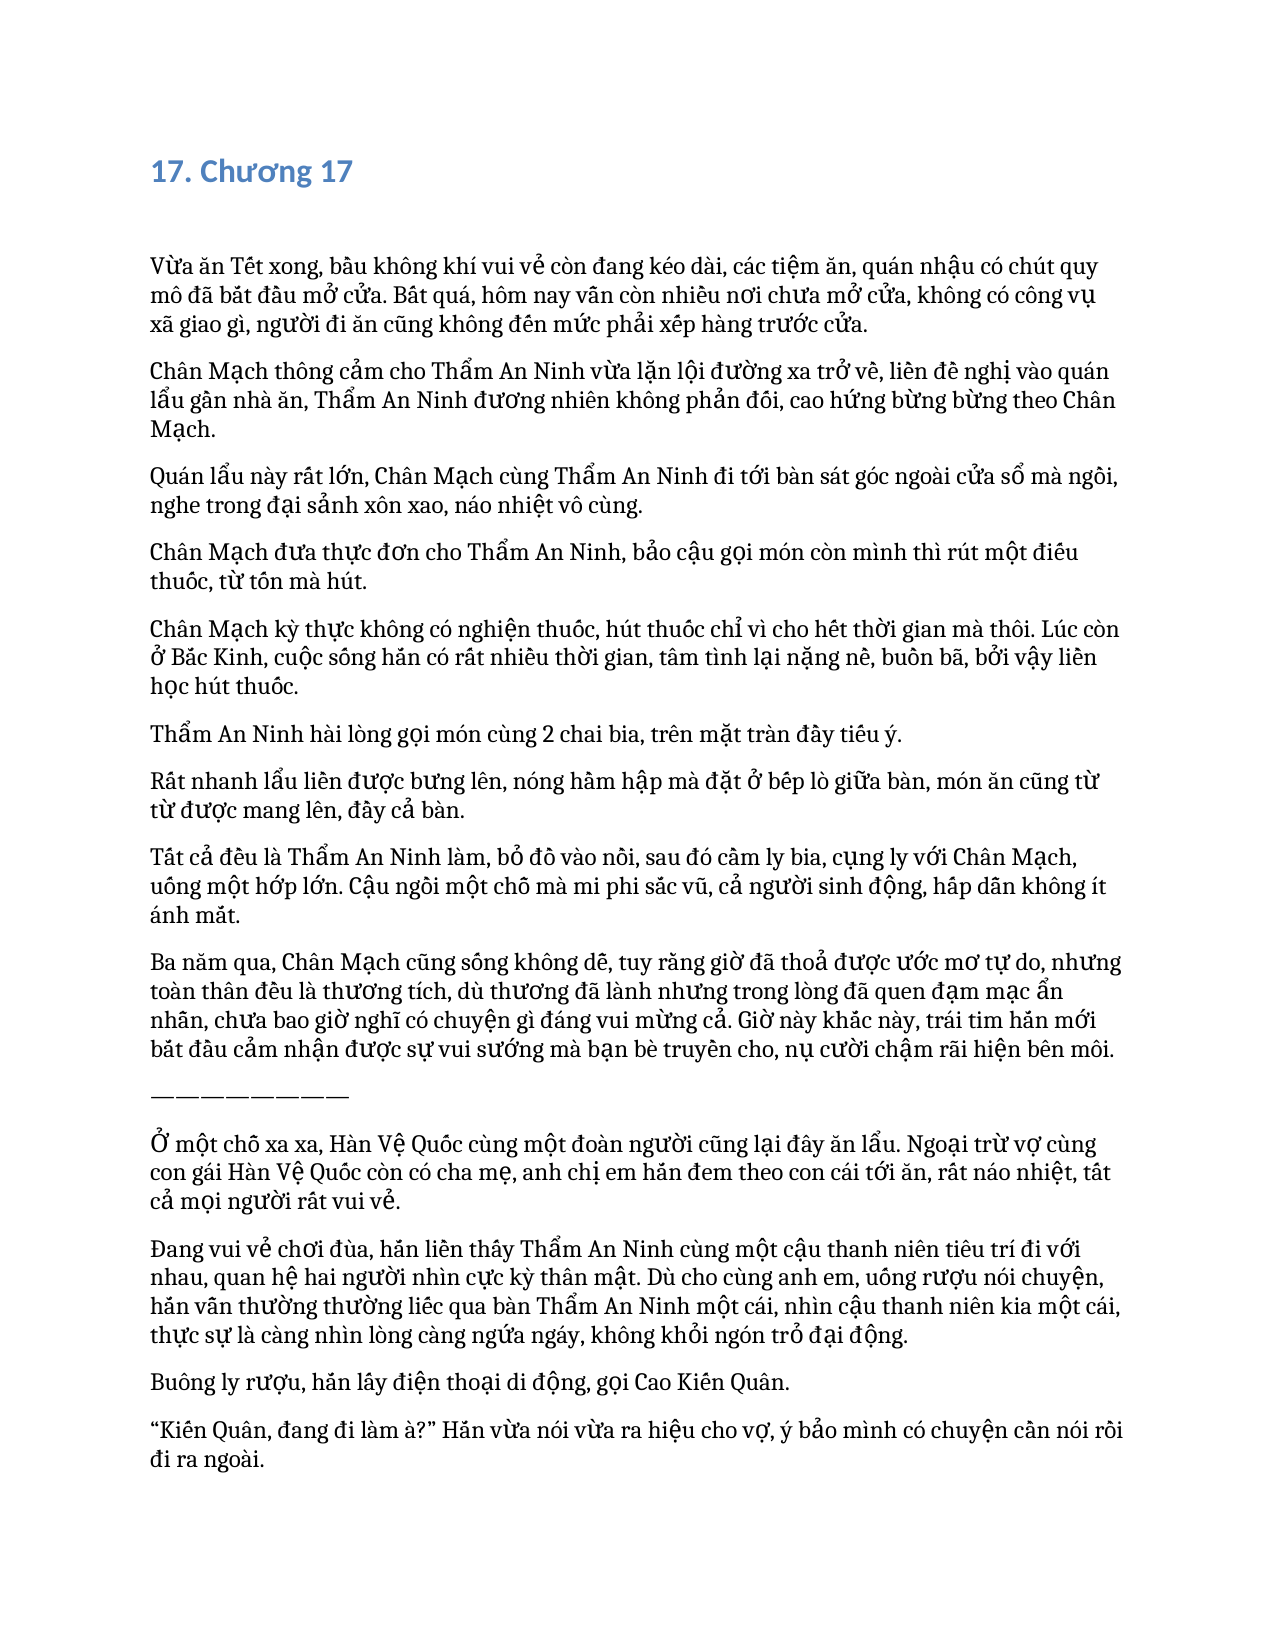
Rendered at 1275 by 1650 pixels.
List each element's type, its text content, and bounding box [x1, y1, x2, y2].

text Ở một chỗ xa xa, Hàn Vệ Quốc cùng một đoàn người cũng lại đây ăn lẩu. Ngoại trừ vợ cùng con gái Hàn Vệ Quốc còn có cha mẹ, anh chị em hắn đem theo con cái tới ăn, rất náo nhiệt, tất cả mọi người rất vui vẻ. [150, 1129, 1125, 1216]
text Vừa ăn Tết xong, bầu không khí vui vẻ còn đang kéo dài, các tiệm ăn, quán nhậu có chút quy mô đã bắt đầu mở cửa. Bất quá, hôm nay vẫn còn nhiều nơi chưa mở cửa, không có công vụ xã giao gì, người đi ăn cũng không đến mức phải xếp hàng trước cửa. [150, 194, 1125, 338]
text Thẩm An Ninh hài lòng gọi món cùng 2 chai bia, trên mặt tràn đầy tiếu ý. [150, 719, 1125, 748]
text Chân Mạch đưa thực đơn cho Thẩm An Ninh, bảo cậu gọi món còn mình thì rút một điếu thuốc, từ tốn mà hút. [150, 538, 1125, 596]
subtitle 17. Chương 17 [150, 150, 1125, 191]
text Chân Mạch thông cảm cho Thẩm An Ninh vừa lặn lội đường xa trở về, liền đề nghị vào quán lẩu gần nhà ăn, Thẩm An Ninh đương nhiên không phản đối, cao hứng bừng bừng theo Chân Mạch. [150, 357, 1125, 443]
text “Kiến Quân, đang đi làm à?” Hắn vừa nói vừa ra hiệu cho vợ, ý bảo mình có chuyện cần nói rồi đi ra ngoài. [150, 1416, 1125, 1473]
text ———————— [150, 1082, 1125, 1111]
text Chân Mạch kỳ thực không có nghiện thuốc, hút thuốc chỉ vì cho hết thời gian mà thôi. Lúc còn ở Bắc Kinh, cuộc sống hắn có rất nhiều thời gian, tâm tình lại nặng nề, buồn bã, bởi vậy liền học hút thuốc. [150, 614, 1125, 701]
text Tất cả đều là Thẩm An Ninh làm, bỏ đồ vào nồi, sau đó cầm ly bia, cụng ly với Chân Mạch, uống một hớp lớn. Cậu ngồi một chỗ mà mi phi sắc vũ, cả người sinh động, hấp dẫn không ít ánh mắt. [150, 843, 1125, 929]
text Quán lẩu này rất lớn, Chân Mạch cùng Thẩm An Ninh đi tới bàn sát góc ngoài cửa sổ mà ngồi, nghe trong đại sảnh xôn xao, náo nhiệt vô cùng. [150, 462, 1125, 519]
text Rất nhanh lẩu liền được bưng lên, nóng hầm hập mà đặt ở bếp lò giữa bàn, món ăn cũng từ từ được mang lên, đầy cả bàn. [150, 767, 1125, 824]
text Buông ly rượu, hắn lấy điện thoại di động, gọi Cao Kiến Quân. [150, 1368, 1125, 1397]
text Ba năm qua, Chân Mạch cũng sống không dễ, tuy rằng giờ đã thoả được ước mơ tự do, nhưng toàn thân đều là thương tích, dù thương đã lành nhưng trong lòng đã quen đạm mạc ẩn nhẫn, chưa bao giờ nghĩ có chuyện gì đáng vui mừng cả. Giờ này khắc này, trái tim hắn mới bắt đầu cảm nhận được sự vui sướng mà bạn bè truyền cho, nụ cười chậm rãi hiện bên môi. [150, 948, 1125, 1063]
text Đang vui vẻ chơi đùa, hắn liền thấy Thẩm An Ninh cùng một cậu thanh niên tiêu trí đi với nhau, quan hệ hai người nhìn cực kỳ thân mật. Dù cho cùng anh em, uống rượu nói chuyện, hắn vẫn thường thường liếc qua bàn Thẩm An Ninh một cái, nhìn cậu thanh niên kia một cái, thực sự là càng nhìn lòng càng ngứa ngáy, không khỏi ngón trỏ đại động. [150, 1234, 1125, 1349]
